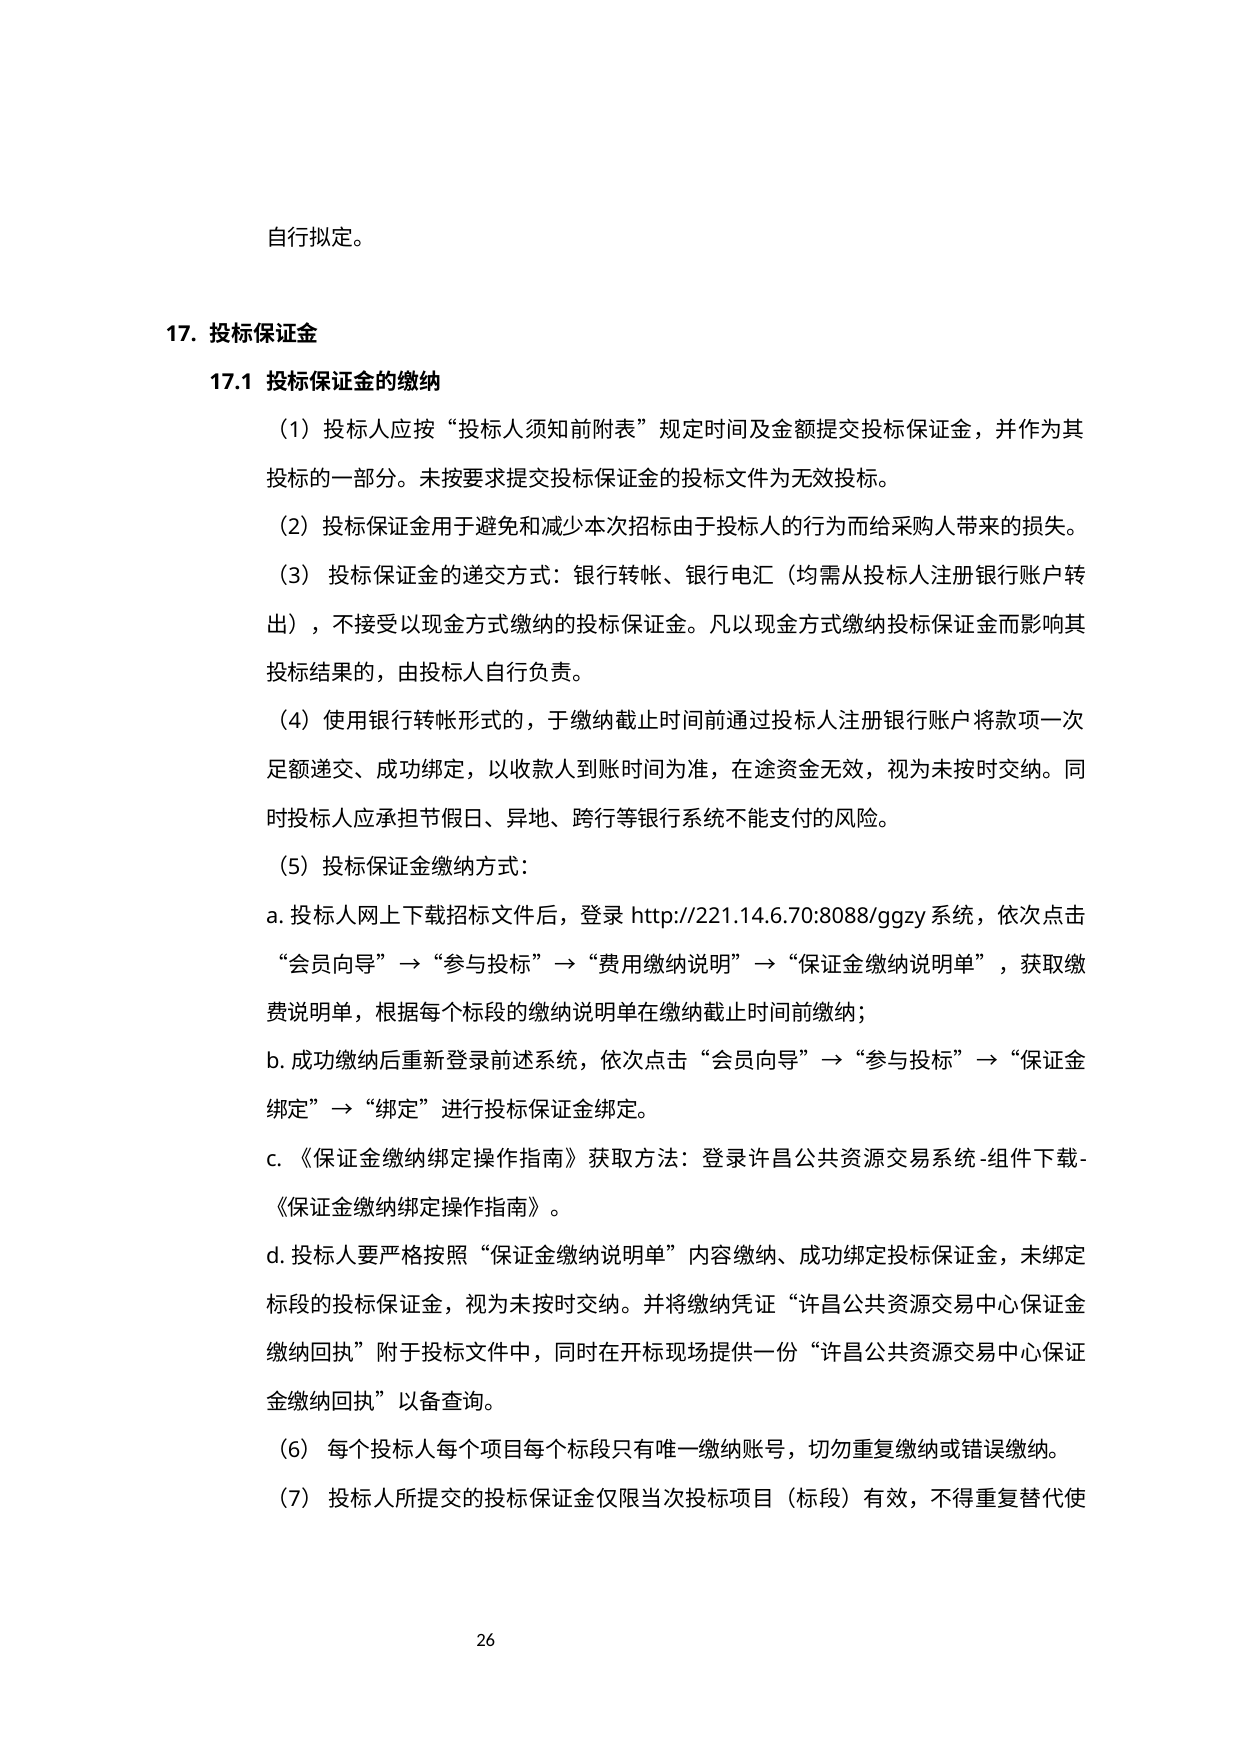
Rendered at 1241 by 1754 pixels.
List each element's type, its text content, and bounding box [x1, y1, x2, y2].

text （4）使用银行转帐形式的，于缴纳截止时间前通过投标人注册银行账户将款项一次足额递交、成功绑定，以收款人到账时间为准，在途资金无效，视为未按时交纳。同时投标人应承担节假日、异地、跨行等银行系统不能支付的风险。 [266, 703, 1087, 833]
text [266, 1480, 1087, 1513]
text （6） 每个投标人每个项目每个标段只有唯一缴纳账号，切勿重复缴纳或错误缴纳。 [266, 1432, 1087, 1464]
text （1）投标人应按“投标人须知前附表”规定时间及金额提交投标保证金，并作为其投标的一部分。未按要求提交投标保证金的投标文件为无效投标。 [266, 412, 1087, 493]
text a. 投标人网上下载招标文件后，登录http://221.14.6.70:8088/ggzy系统，依次点击“会员向导”→“参与投标”→“费用缴纳说明”→“保证金缴纳说明单”，获取缴费说明单，根据每个标段的缴纳说明单在缴纳截止时间前缴纳； [266, 897, 1087, 1027]
text （3） 投标保证金的递交方式：银行转帐、银行电汇（均需从投标人注册银行账户转出），不接受以现金方式缴纳的投标保证金。凡以现金方式缴纳投标保证金而影响其投标结果的，由投标人自行负责。 [266, 557, 1087, 687]
text c. 《保证金缴纳绑定操作指南》获取方法：登录许昌公共资源交易系统-组件下载-《保证金缴纳绑定操作指南》。 [266, 1140, 1087, 1222]
list 投标保证金的缴纳 [209, 364, 1087, 396]
list 投标保证金 [165, 315, 1087, 348]
text （2）投标保证金用于避免和减少本次招标由于投标人的行为而给采购人带来的损失。 [266, 509, 1087, 542]
text b. 成功缴纳后重新登录前述系统，依次点击“会员向导”→“参与投标”→“保证金绑定”→“绑定”进行投标保证金绑定。 [266, 1043, 1087, 1124]
text d. 投标人要严格按照“保证金缴纳说明单”内容缴纳、成功绑定投标保证金，未绑定标段的投标保证金，视为未按时交纳。并将缴纳凭证“许昌公共资源交易中心保证金缴纳回执”附于投标文件中，同时在开标现场提供一份“许昌公共资源交易中心保证金缴纳回执”以备查询。 [266, 1237, 1087, 1416]
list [209, 219, 1087, 252]
text （5）投标保证金缴纳方式： [266, 849, 1087, 882]
